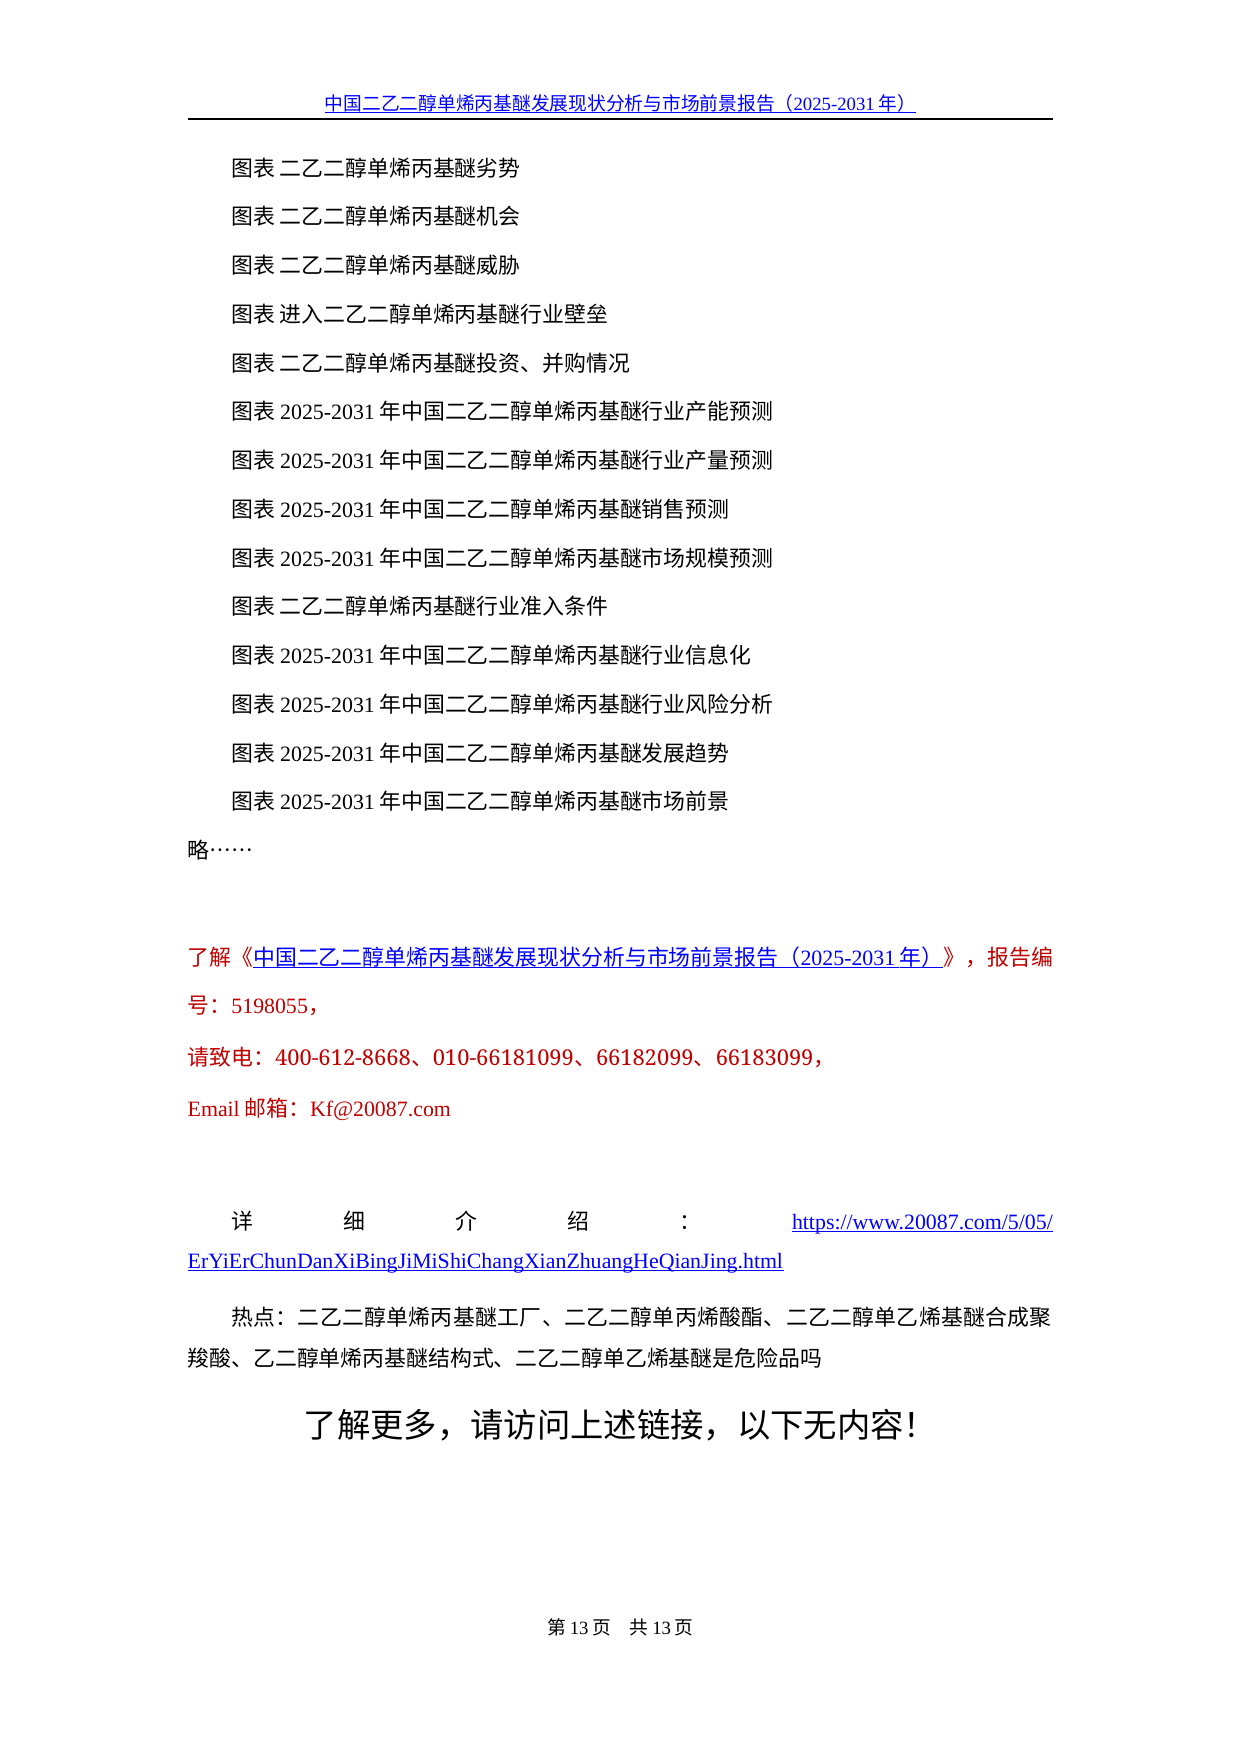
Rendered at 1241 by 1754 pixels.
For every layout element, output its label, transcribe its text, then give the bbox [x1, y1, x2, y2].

text Email邮箱：Kf@20087.com [187, 1091, 1053, 1123]
text 请致电：400-612-8668、010-66181099、66182099、66183099， [187, 1039, 1053, 1072]
title 了解更多，请访问上述链接，以下无内容！ [187, 1390, 1053, 1455]
text 详细介绍：https://www.20087.com/5/05/ErYiErChunDanXiBingJiMiShiChangXianZhuangHeQianJing.html [187, 1204, 1053, 1277]
text 了解《中国二乙二醇单烯丙基醚发展现状分析与市场前景报告（2025-2031年）》，报告编号：5198055， [187, 939, 1053, 1020]
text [187, 150, 1053, 865]
text 热点：二乙二醇单烯丙基醚工厂、二乙二醇单丙烯酸酯、二乙二醇单乙烯基醚合成聚羧酸、乙二醇单烯丙基醚结构式、二乙二醇单乙烯基醚是危险品吗 [187, 1299, 1053, 1373]
